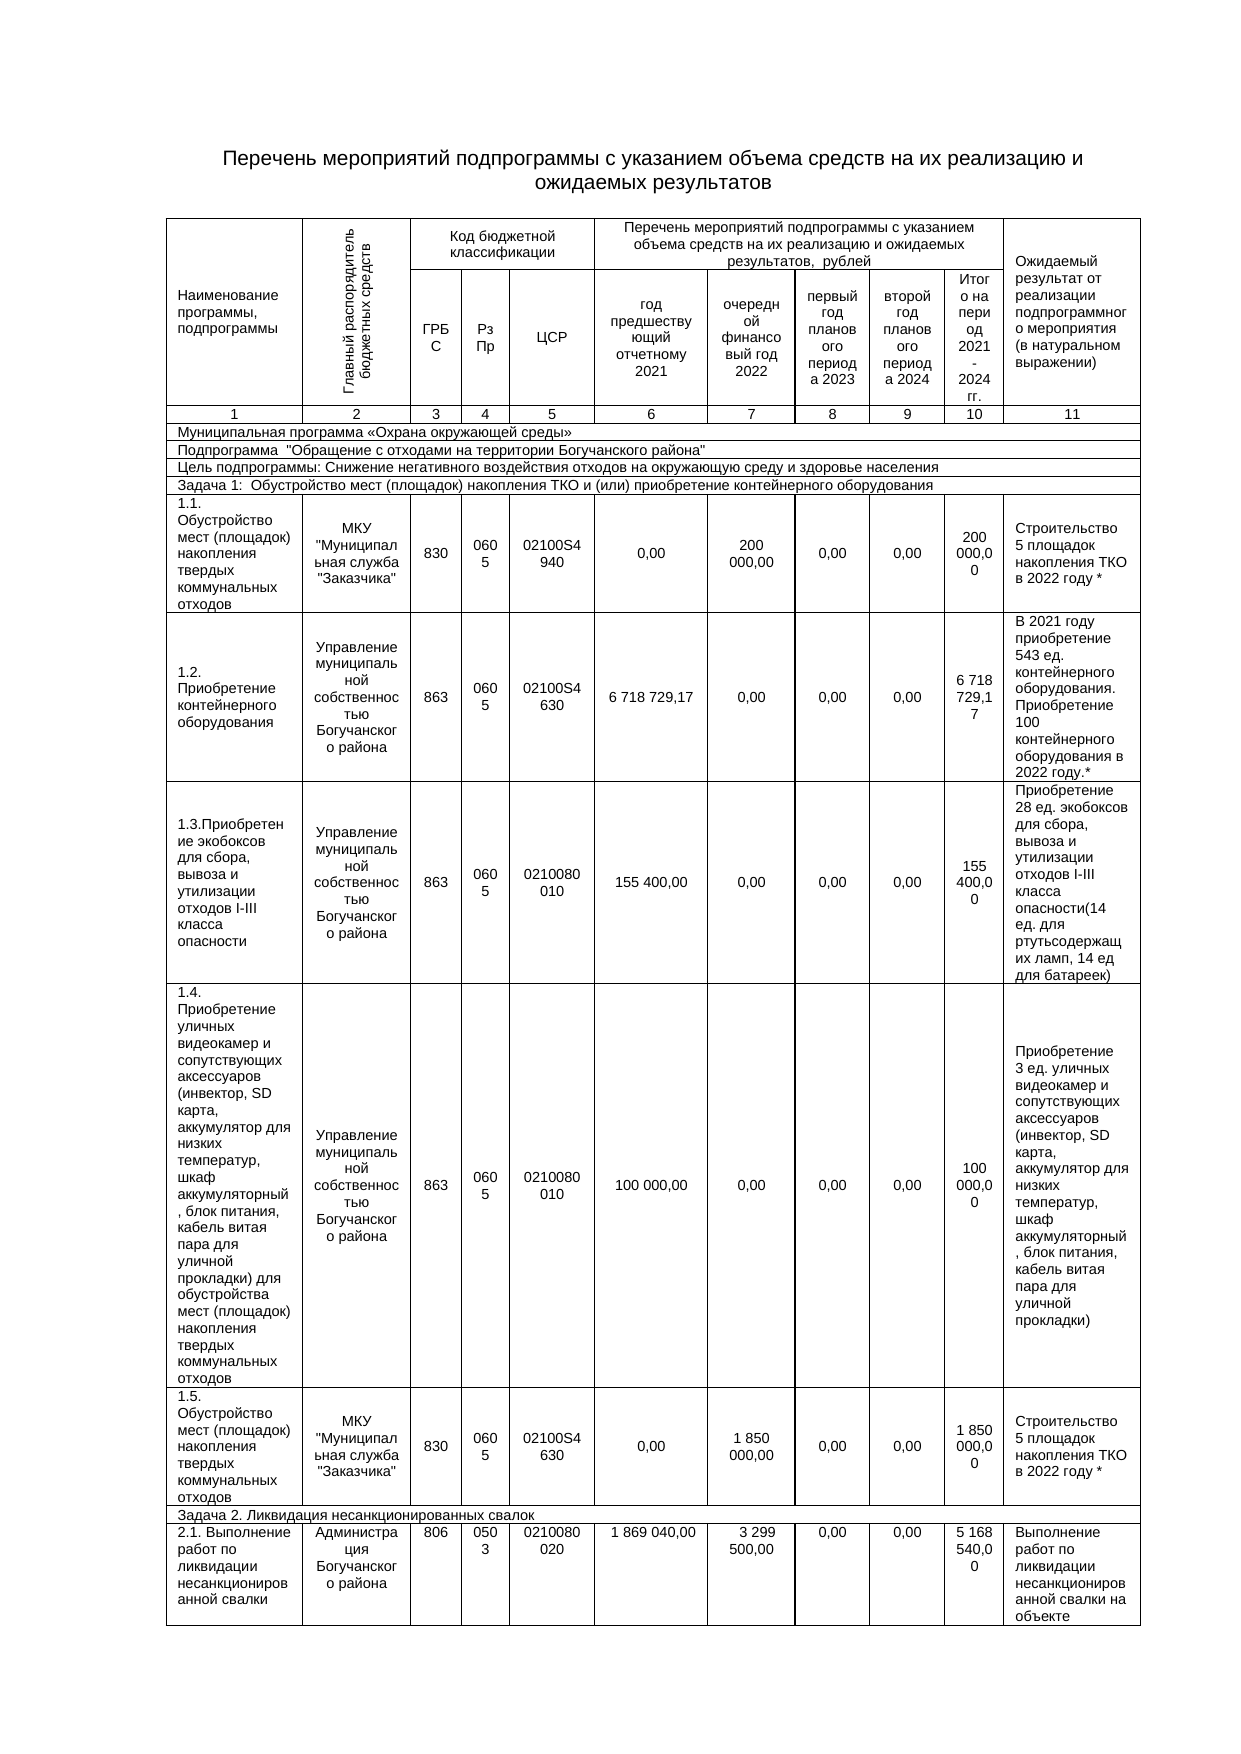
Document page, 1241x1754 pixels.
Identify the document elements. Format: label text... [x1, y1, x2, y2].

table_cell 0,00 [595, 495, 707, 612]
table_cell 155 400,00 [595, 782, 707, 983]
table_cell 3 299 500,00 [708, 1524, 794, 1624]
table_cell 0,00 [796, 782, 869, 983]
table_cell 863 [411, 782, 461, 983]
table_cell 200 000,00 [708, 495, 794, 612]
table_cell 1.3.Приобретение экобоксов для сбора, вывоза и утилизации отходов I-III класса опасности [167, 782, 302, 983]
table_cell Цель подпрограммы: Снижение негативного воздействия отходов на окружающую среду и здоровье населения [167, 459, 1140, 476]
table_header Главный распорядитель бюджетных средств [303, 219, 410, 404]
table_header Наименование программы, подпрограммы [167, 219, 302, 404]
table_cell 100 000,00 [595, 984, 707, 1387]
table_cell 0210080010 [510, 782, 594, 983]
table_cell Приобретение 3 ед. уличных видеокамер и сопутствующих аксессуаров (инвектор, SD карта, аккумулятор для низких температур, шкаф аккумуляторный, блок питания, кабель витая пара для уличной прокладки) [1004, 984, 1140, 1387]
table_cell Строительство 5 площадок накопления ТКО в 2022 году * [1004, 495, 1140, 612]
table_cell 6 718 729,17 [595, 613, 707, 781]
table_cell 830 [411, 1388, 461, 1505]
table_cell 0,00 [870, 613, 944, 781]
table_cell первый год планового периода 2023 [796, 270, 869, 404]
table_cell 0210080020 [510, 1524, 594, 1624]
table_cell 0,00 [870, 1388, 944, 1505]
table_header Перечень мероприятий подпрограммы с указанием объема средств на их реализацию и ожидаемых результатов, рублей [595, 219, 1003, 269]
table_cell 0,00 [796, 613, 869, 781]
table_cell 1 [167, 406, 302, 422]
table_cell 0605 [462, 613, 509, 781]
table_cell 0,00 [870, 1524, 944, 1624]
table_cell МКУ "Муниципальная служба "Заказчика" [303, 1388, 410, 1505]
table_cell 7 [708, 406, 794, 422]
table_cell 1.4. Приобретение уличных видеокамер и сопутствующих аксессуаров (инвектор, SD карта, аккумулятор для низких температур, шкаф аккумуляторный, блок питания, кабель витая пара для уличной прокладки) для обустройства мест (площадок) накопления твердых коммунальных отходов [167, 984, 302, 1387]
table_cell год предшествующий отчетному 2021 [595, 270, 707, 404]
table_cell 02100S4630 [510, 1388, 594, 1505]
table_cell Управление муниципальной собственностью Богучанского района [303, 782, 410, 983]
table_cell МКУ "Муниципальная служба "Заказчика" [303, 495, 410, 612]
table_cell РзПр [462, 270, 509, 404]
table_cell 830 [411, 495, 461, 612]
table_cell 0,00 [870, 782, 944, 983]
table_cell очередной финансовый год 2022 [708, 270, 794, 404]
table_cell Муниципальная программа «Охрана окружающей среды» [167, 424, 1140, 440]
table_cell 0605 [462, 495, 509, 612]
table_cell 1.1. Обустройство мест (площадок) накопления твердых коммунальных отходов [167, 495, 302, 612]
table_cell 0,00 [708, 613, 794, 781]
table_cell 11 [1004, 406, 1140, 422]
table_cell 0,00 [595, 1388, 707, 1505]
table_cell 1.5. Обустройство мест (площадок) накопления твердых коммунальных отходов [167, 1388, 302, 1505]
table_cell 0503 [462, 1524, 509, 1624]
table_cell 100 000,00 [945, 984, 1003, 1387]
table_cell Подпрограмма "Обращение с отходами на территории Богучанского района" [167, 441, 1140, 458]
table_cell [303, 1524, 410, 1624]
table_cell 4 [462, 406, 509, 422]
table_cell 0605 [462, 984, 509, 1387]
table_cell ГРБС [411, 270, 461, 404]
table_cell 0,00 [796, 1388, 869, 1505]
table_cell 8 [796, 406, 869, 422]
table_cell ЦСР [510, 270, 594, 404]
table_cell Приобретение 28 ед. экобоксов для сбора, вывоза и утилизации отходов I-III класса опасности(14 ед. для ртутьсодержащих ламп, 14 ед для батареек) [1004, 782, 1140, 983]
table_cell Задача 2. Ликвидация несанкционированных свалок [167, 1506, 1140, 1523]
table_header Код бюджетной классификации [411, 219, 594, 269]
table_cell 0,00 [708, 984, 794, 1387]
table_cell 5 168 540,00 [945, 1524, 1003, 1624]
table_cell Строительство 5 площадок накопления ТКО в 2022 году * [1004, 1388, 1140, 1505]
table_cell 0,00 [796, 984, 869, 1387]
table_cell 0605 [462, 1388, 509, 1505]
table_cell 02100S4940 [510, 495, 594, 612]
table_cell 2 [303, 406, 410, 422]
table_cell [167, 1524, 302, 1624]
table_cell 9 [870, 406, 944, 422]
table_cell 0,00 [796, 1524, 869, 1624]
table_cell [1004, 1524, 1140, 1624]
table_cell Управление муниципальной собственностью Богучанского района [303, 984, 410, 1387]
table_cell второй год планового периода 2024 [870, 270, 944, 404]
table_cell 200 000,00 [945, 495, 1003, 612]
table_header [166, 118, 1140, 194]
table_cell 863 [411, 613, 461, 781]
table_cell 02100S4630 [510, 613, 594, 781]
table_cell 0210080010 [510, 984, 594, 1387]
table_cell 155 400,00 [945, 782, 1003, 983]
table_cell 0,00 [870, 984, 944, 1387]
table_cell 3 [411, 406, 461, 422]
table_cell 10 [945, 406, 1003, 422]
table_cell В 2021 году приобретение 543 ед. контейнерного оборудования. Приобретение 100 контейнерного оборудования в 2022 году.* [1004, 613, 1140, 781]
table_cell 0,00 [870, 495, 944, 612]
table_cell 0605 [462, 782, 509, 983]
table_cell 863 [411, 984, 461, 1387]
table_cell 6 [595, 406, 707, 422]
table_header Ожидаемый результат от реализации подпрограммного мероприятия (в натуральном выражении) [1004, 219, 1140, 404]
table_cell 1 850 000,00 [708, 1388, 794, 1505]
table_cell 1 850 000,00 [945, 1388, 1003, 1505]
table_cell 0,00 [796, 495, 869, 612]
table_cell 1 869 040,00 [595, 1524, 707, 1624]
table_cell 5 [510, 406, 594, 422]
table_cell 1.2. Приобретение контейнерного оборудования [167, 613, 302, 781]
table_cell Итого на период 2021-2024гг. [945, 270, 1003, 404]
table_cell 0,00 [708, 782, 794, 983]
table_cell Управление муниципальной собственностью Богучанского района [303, 613, 410, 781]
table_cell 6 718 729,17 [945, 613, 1003, 781]
table_cell 806 [411, 1524, 461, 1624]
table_cell Задача 1: Обустройство мест (площадок) накопления ТКО и (или) приобретение контейнерного оборудования [167, 477, 1140, 494]
